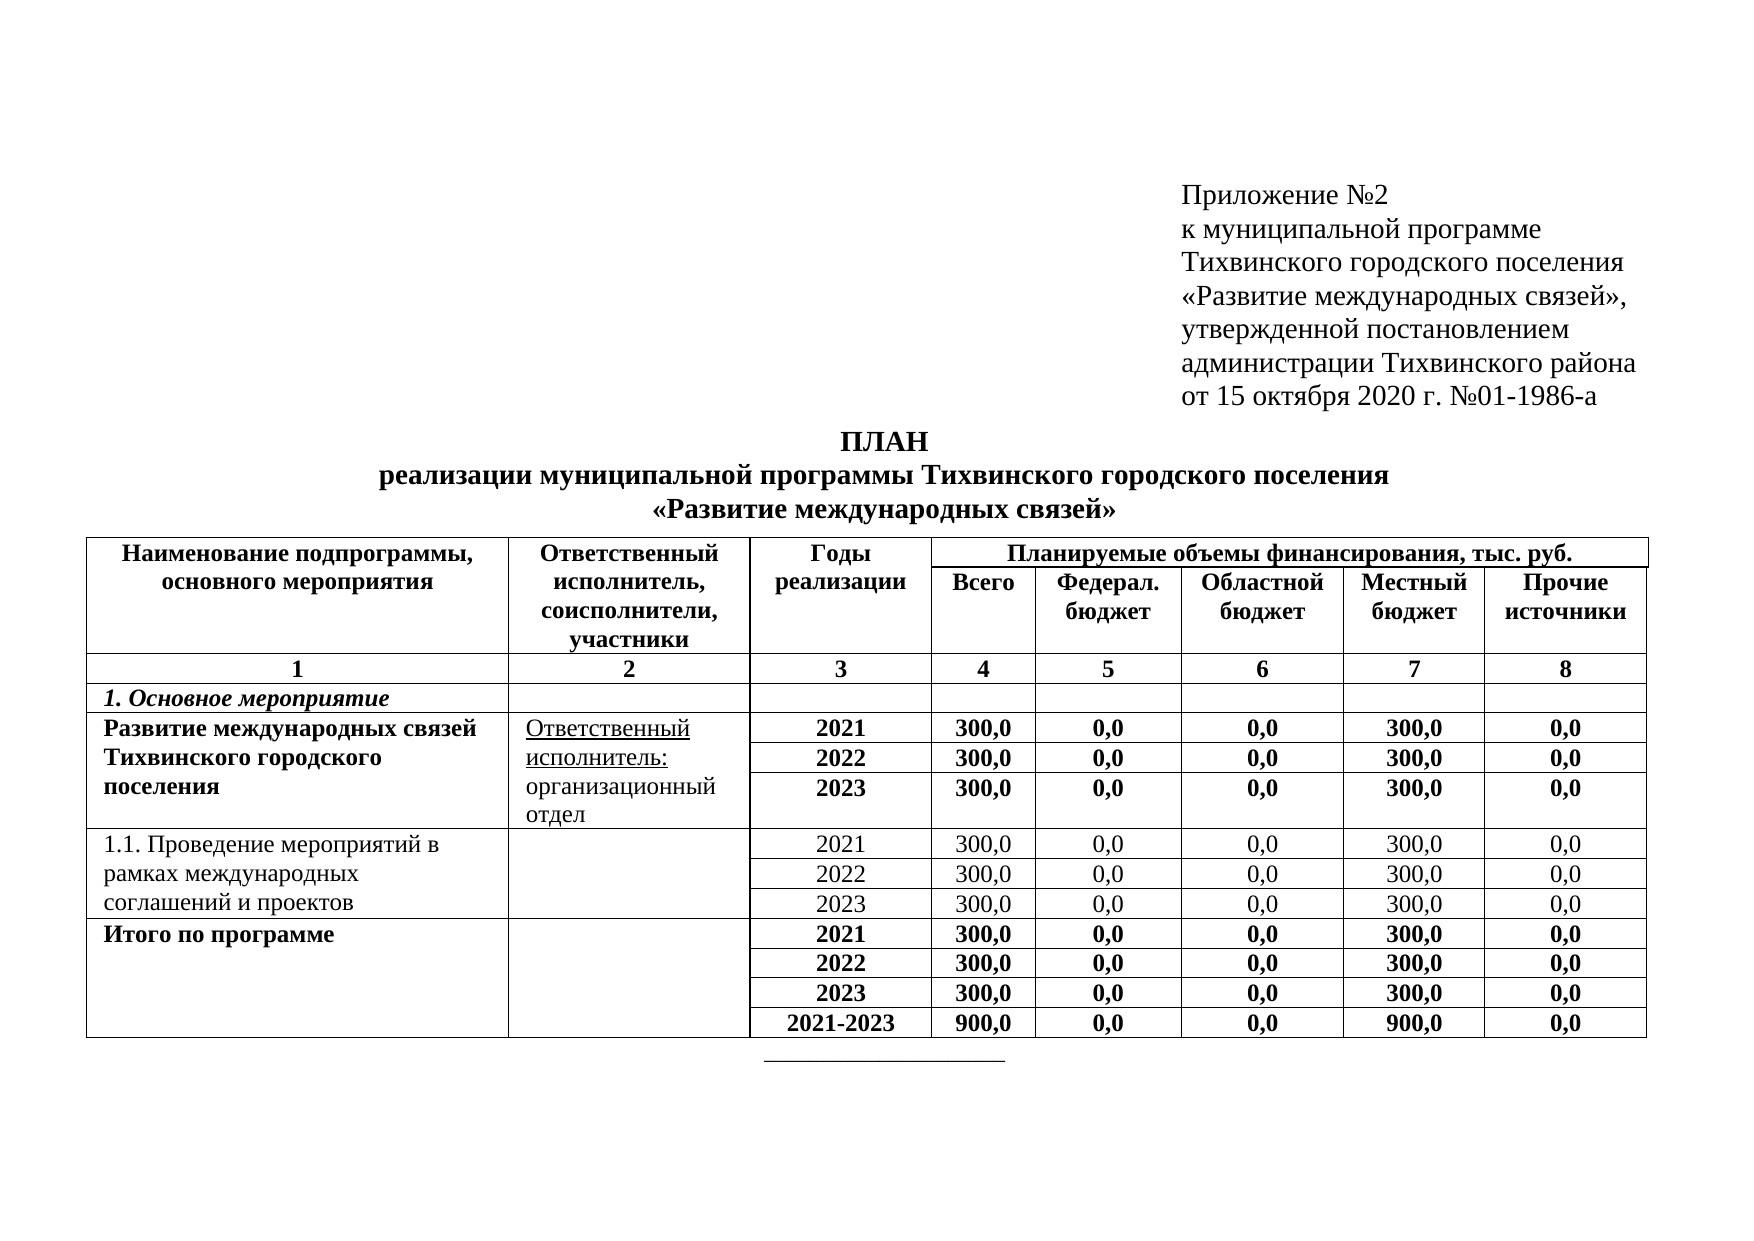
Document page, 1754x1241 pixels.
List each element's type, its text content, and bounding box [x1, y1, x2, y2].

table_cell 0,0 [1182, 919, 1343, 947]
table_cell 0,0 [1182, 713, 1343, 742]
table_cell 0,0 [1182, 743, 1343, 772]
table_cell 0,0 [1485, 919, 1646, 947]
table_cell 2021 [751, 713, 931, 742]
table_cell 0,0 [1182, 949, 1343, 977]
table_cell 0,0 [1182, 978, 1343, 1007]
table_cell 0,0 [1182, 859, 1343, 888]
table_cell 2022 [751, 743, 931, 772]
table_cell 0,0 [1036, 713, 1181, 742]
table_cell 0,0 [1485, 743, 1646, 772]
table_cell 0,0 [1485, 859, 1646, 888]
table_cell 0,0 [1485, 773, 1646, 828]
table_cell 2023 [751, 889, 931, 918]
table_cell 300,0 [1344, 859, 1484, 888]
table_cell 2 [509, 654, 749, 682]
table_cell 0,0 [1182, 773, 1343, 828]
table_cell 300,0 [932, 773, 1035, 828]
table_cell Всего [932, 568, 1035, 653]
text к муниципальной программе [1181, 211, 1665, 244]
table_header Наименование подпрограммы, основного мероприятия [87, 538, 508, 653]
table_cell 0,0 [1485, 713, 1646, 742]
table_cell 300,0 [932, 713, 1035, 742]
table_cell 2021-2023 [751, 1008, 931, 1037]
table_cell 3 [751, 654, 931, 682]
table_cell 300,0 [1344, 889, 1484, 918]
text утвержденной постановлением [1181, 311, 1665, 345]
table_cell 0,0 [1485, 829, 1646, 858]
text «Развитие международных связей» [103, 491, 1665, 524]
table_header Годы реализации [751, 538, 931, 653]
table_cell Итого по программе [87, 919, 508, 1037]
table_cell 300,0 [1344, 949, 1484, 977]
table_cell 300,0 [1344, 829, 1484, 858]
table_cell 0,0 [1036, 919, 1181, 947]
table_cell 2023 [751, 978, 931, 1007]
table_cell 0,0 [1485, 949, 1646, 977]
table_cell 0,0 [1036, 743, 1181, 772]
table_cell [509, 919, 749, 1037]
table_cell 2021 [751, 919, 931, 947]
table_cell 0,0 [1485, 978, 1646, 1007]
table_cell 0,0 [1182, 829, 1343, 858]
table_cell [1182, 684, 1343, 712]
table_cell 8 [1485, 654, 1646, 682]
text Тихвинского городского поселения [1181, 244, 1665, 278]
table_cell 300,0 [932, 978, 1035, 1007]
table_cell 300,0 [1344, 713, 1484, 742]
table_cell 2022 [751, 859, 931, 888]
table_cell 900,0 [1344, 1008, 1484, 1037]
table_cell 0,0 [1036, 889, 1181, 918]
table_cell [1036, 684, 1181, 712]
text _____________________ [103, 1038, 1665, 1064]
table_cell 0,0 [1036, 773, 1181, 828]
table_cell Развитие международных связей Тихвинского городского поселения [87, 713, 508, 828]
table_cell 0,0 [1182, 889, 1343, 918]
table_cell [1485, 684, 1646, 712]
table_cell 0,0 [1036, 978, 1181, 1007]
table_cell 4 [932, 654, 1035, 682]
table_cell 300,0 [932, 919, 1035, 947]
table_cell 300,0 [932, 859, 1035, 888]
table_cell 7 [1344, 654, 1484, 682]
table_cell 300,0 [932, 949, 1035, 977]
table_cell 900,0 [932, 1008, 1035, 1037]
table_cell 0,0 [1182, 1008, 1343, 1037]
table_cell 2023 [751, 773, 931, 828]
table_cell 300,0 [1344, 978, 1484, 1007]
table_cell Ответственный исполнитель: организационный отдел [509, 713, 749, 828]
table_cell Областной бюджет [1182, 568, 1343, 653]
table_cell [509, 829, 749, 918]
table_cell 300,0 [932, 889, 1035, 918]
table_cell 1 [87, 654, 508, 682]
table_cell Прочие источники [1485, 568, 1646, 653]
table_cell 0,0 [1036, 1008, 1181, 1037]
table_cell 0,0 [1036, 829, 1181, 858]
table_cell 2021 [751, 829, 931, 858]
table_cell Местный бюджет [1344, 568, 1484, 653]
text администрации Тихвинского района [1181, 345, 1665, 378]
text от 15 октября 2020 г. №01-1986-а [1181, 378, 1665, 412]
table_cell 0,0 [1485, 1008, 1646, 1037]
table_cell [509, 684, 749, 712]
table_cell 300,0 [1344, 773, 1484, 828]
text «Развитие международных связей», [1181, 278, 1665, 311]
table_cell 300,0 [932, 743, 1035, 772]
table_cell 6 [1182, 654, 1343, 682]
table_cell [1344, 684, 1484, 712]
text ПЛАН [103, 424, 1665, 457]
table_cell Федерал. бюджет [1036, 568, 1181, 653]
table_header Ответственный исполнитель, соисполнители, участники [509, 538, 749, 653]
table_cell 300,0 [1344, 743, 1484, 772]
table_cell [932, 684, 1035, 712]
table_cell 1.1. Проведение мероприятий в рамках международных соглашений и проектов [87, 829, 508, 918]
table_cell 0,0 [1036, 859, 1181, 888]
table_cell 5 [1036, 654, 1181, 682]
table_cell 0,0 [1485, 889, 1646, 918]
table_cell 300,0 [1344, 919, 1484, 947]
table_cell 0,0 [1036, 949, 1181, 977]
table_cell 2022 [751, 949, 931, 977]
table_cell 300,0 [932, 829, 1035, 858]
table_header Планируемые объемы финансирования, тыс. руб. [932, 538, 1648, 566]
table_cell 1. Основное мероприятие [87, 684, 508, 712]
text Приложение №2 [1181, 177, 1665, 211]
text реализации муниципальной программы Тихвинского городского поселения [103, 457, 1665, 491]
table_cell [751, 684, 931, 712]
